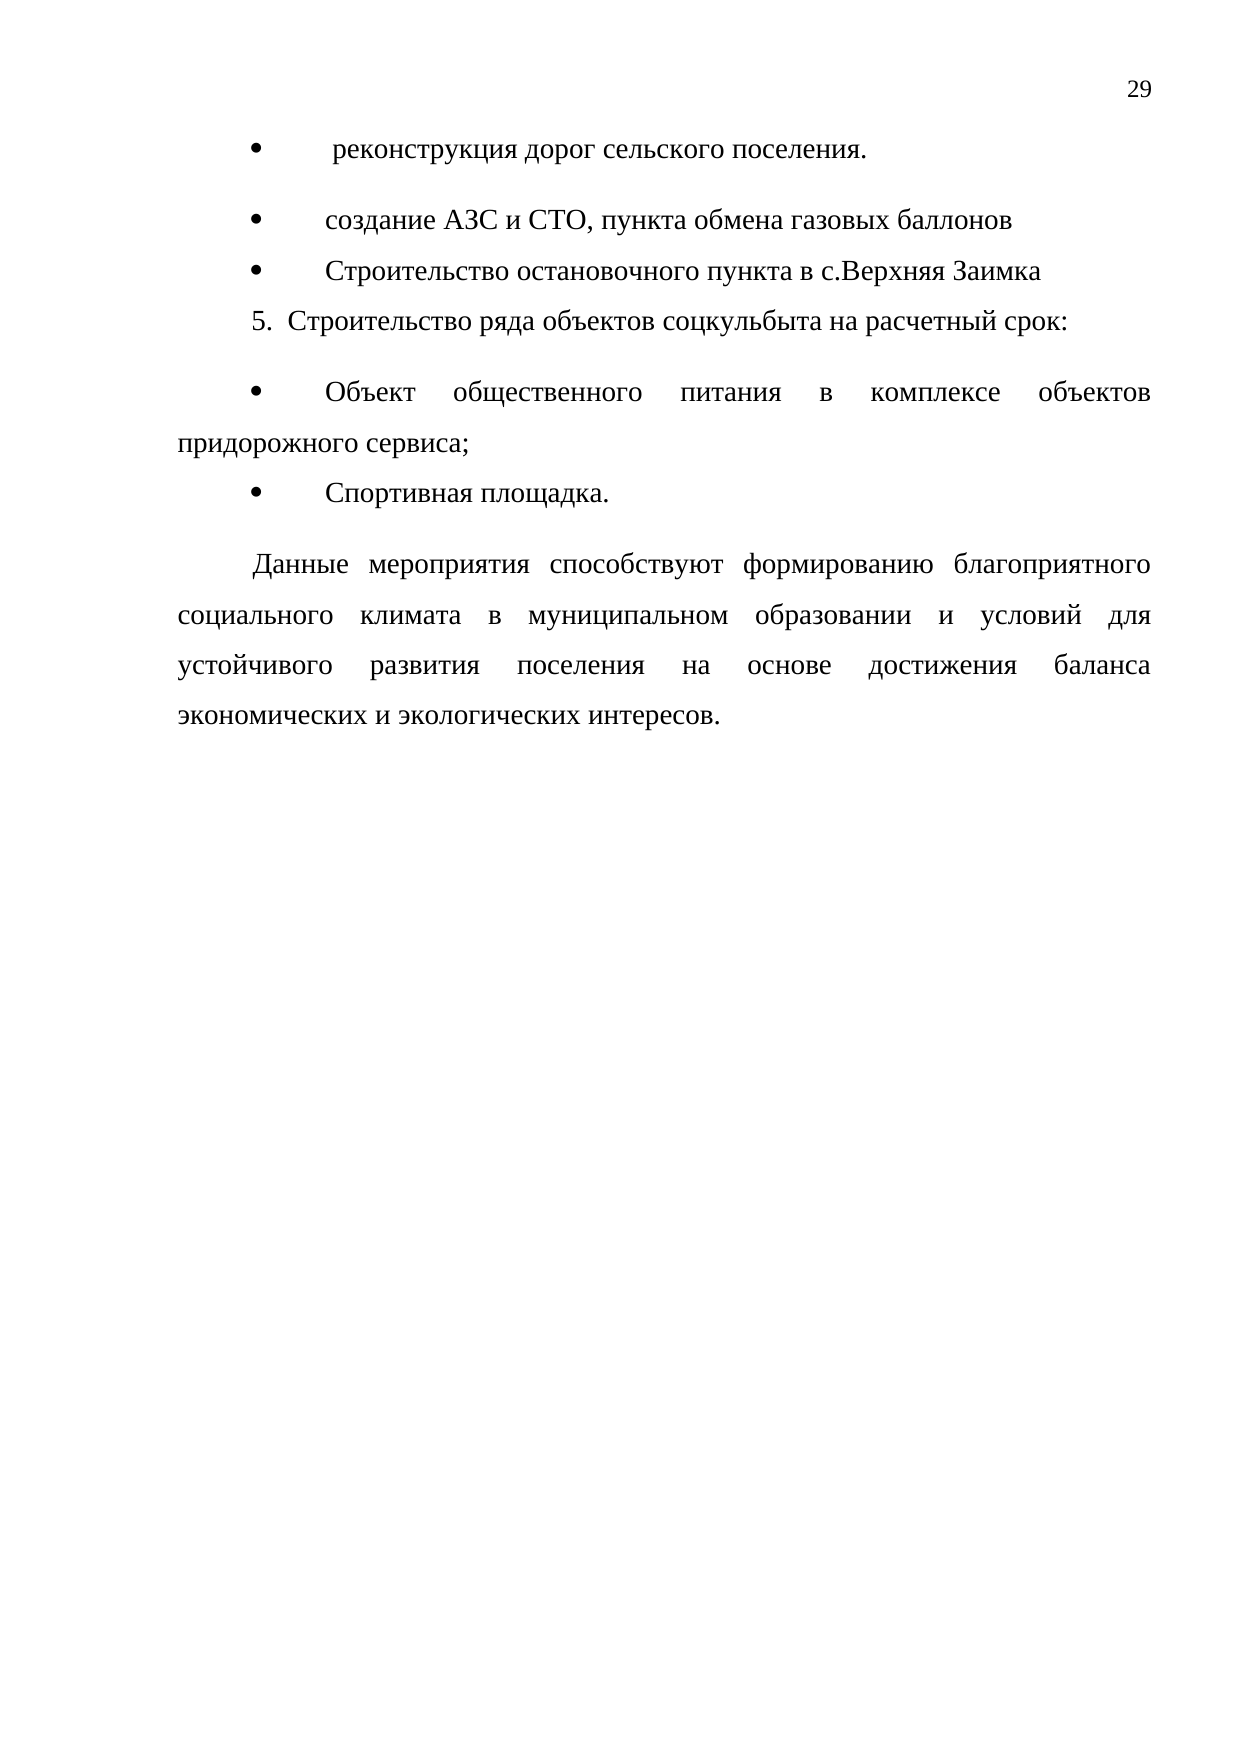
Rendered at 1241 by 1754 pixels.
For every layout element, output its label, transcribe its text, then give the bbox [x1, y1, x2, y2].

list Строительство остановочного пункта в с.Верхняя Заимка [177, 253, 1152, 287]
list реконструкция дорог сельского поселения. [177, 131, 1156, 165]
text 5. Строительство ряда объектов соцкульбыта на расчетный срок: [177, 303, 1152, 337]
text Данные мероприятия способствуют формированию благоприятного социального климата в муниципальном образовании и условий для устойчивого развития поселения на основе достижения баланса экономических и экологических интересов. [177, 546, 1152, 731]
list Спортивная площадка. [177, 475, 1152, 509]
list Объект общественного питания в комплексе объектов придорожного сервиса; [177, 374, 1152, 458]
list создание АЗС и СТО, пункта обмена газовых баллонов [177, 202, 1152, 236]
